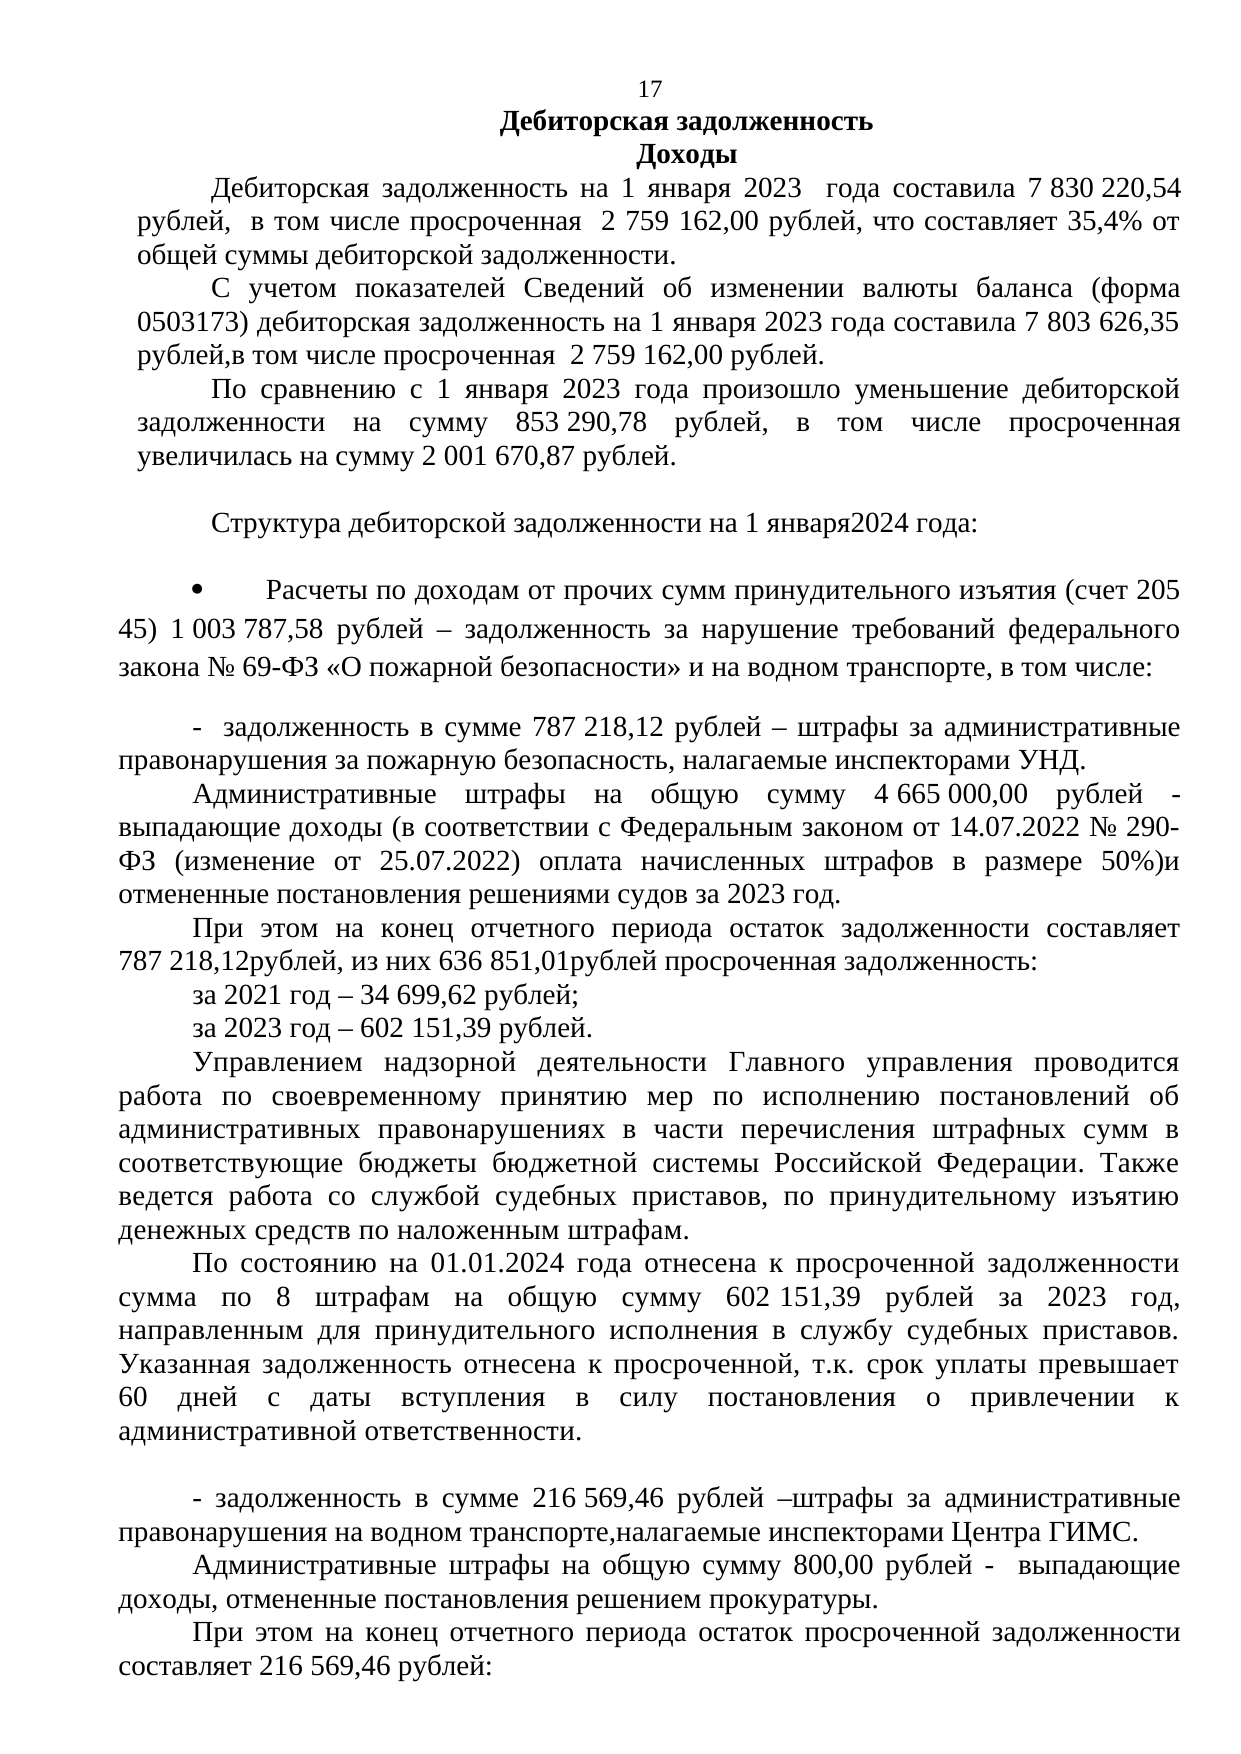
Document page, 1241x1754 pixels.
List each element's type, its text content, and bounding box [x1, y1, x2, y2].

text - задолженность в сумме 787 218,12 рублей – штрафы за административные правонарушения за пожарную безопасность, налагаемые инспекторами УНД. [118, 709, 1181, 776]
text При этом на конец отчетного периода остаток просроченной задолженности составляет 216 569,46 рублей: [118, 1614, 1181, 1681]
text По состоянию на 01.01.2024 года отнесена к просроченной задолженности сумма по 8 штрафам на общую сумму 602 151,39 рублей за 2023 год, направленным для принудительного исполнения в службу судебных приставов. Указанная задолженность отнесена к просроченной, т.к. срок уплаты превышает 60 дней с даты вступления в силу постановления о привлечении к административной ответственности. [118, 1245, 1181, 1447]
text за 2023 год – 602 151,39 рублей. [118, 1011, 1181, 1044]
list Расчеты по доходам от прочих сумм принудительного изъятия (счет 205 45) 1 003 787,58 рублей – задолженность за нарушение требований федерального закона № 69-ФЗ «О пожарной безопасности» и на водном транспорте, в том числе: [118, 572, 1181, 683]
text Дебиторская задолженность [137, 103, 1181, 136]
text Дебиторская задолженность на 1 января 2023 года составила 7 830 220,54 рублей, в том числе просроченная 2 759 162,00 рублей, что составляет 35,4% от общей суммы дебиторской задолженности. [137, 170, 1181, 270]
text При этом на конец отчетного периода остаток задолженности составляет 787 218,12рублей, из них 636 851,01рублей просроченная задолженность: [118, 910, 1181, 977]
text Административные штрафы на общую сумму 800,00 рублей - выпадающие доходы, отмененные постановления решением прокуратуры. [118, 1547, 1181, 1614]
text Административные штрафы на общую сумму 4 665 000,00 рублей - выпадающие доходы (в соответствии с Федеральным законом от 14.07.2022 № 290-ФЗ (изменение от 25.07.2022) оплата начисленных штрафов в размере 50%)и отмененные постановления решениями судов за 2023 год. [118, 776, 1181, 910]
text Структура дебиторской задолженности на 1 января2024 года: [137, 505, 1181, 539]
text С учетом показателей Сведений об изменении валюты баланса (форма 0503173) дебиторская задолженность на 1 января 2023 года составила 7 803 626,35 рублей,в том числе просроченная 2 759 162,00 рублей. [137, 270, 1181, 371]
text за 2021 год – 34 699,62 рублей; [118, 977, 1181, 1011]
text - задолженность в сумме 216 569,46 рублей –штрафы за административные правонарушения на водном транспорте,налагаемые инспекторами Центра ГИМС. [118, 1480, 1181, 1547]
text По сравнению с 1 января 2023 года произошло уменьшение дебиторской задолженности на сумму 853 290,78 рублей, в том числе просроченная увеличилась на сумму 2 001 670,87 рублей. [137, 371, 1181, 472]
text Доходы [192, 136, 1181, 170]
text Управлением надзорной деятельности Главного управления проводится работа по своевременному принятию мер по исполнению постановлений об административных правонарушениях в части перечисления штрафных сумм в соответствующие бюджеты бюджетной системы Российской Федерации. Также ведется работа со службой судебных приставов, по принудительному изъятию денежных средств по наложенным штрафам. [118, 1044, 1181, 1245]
